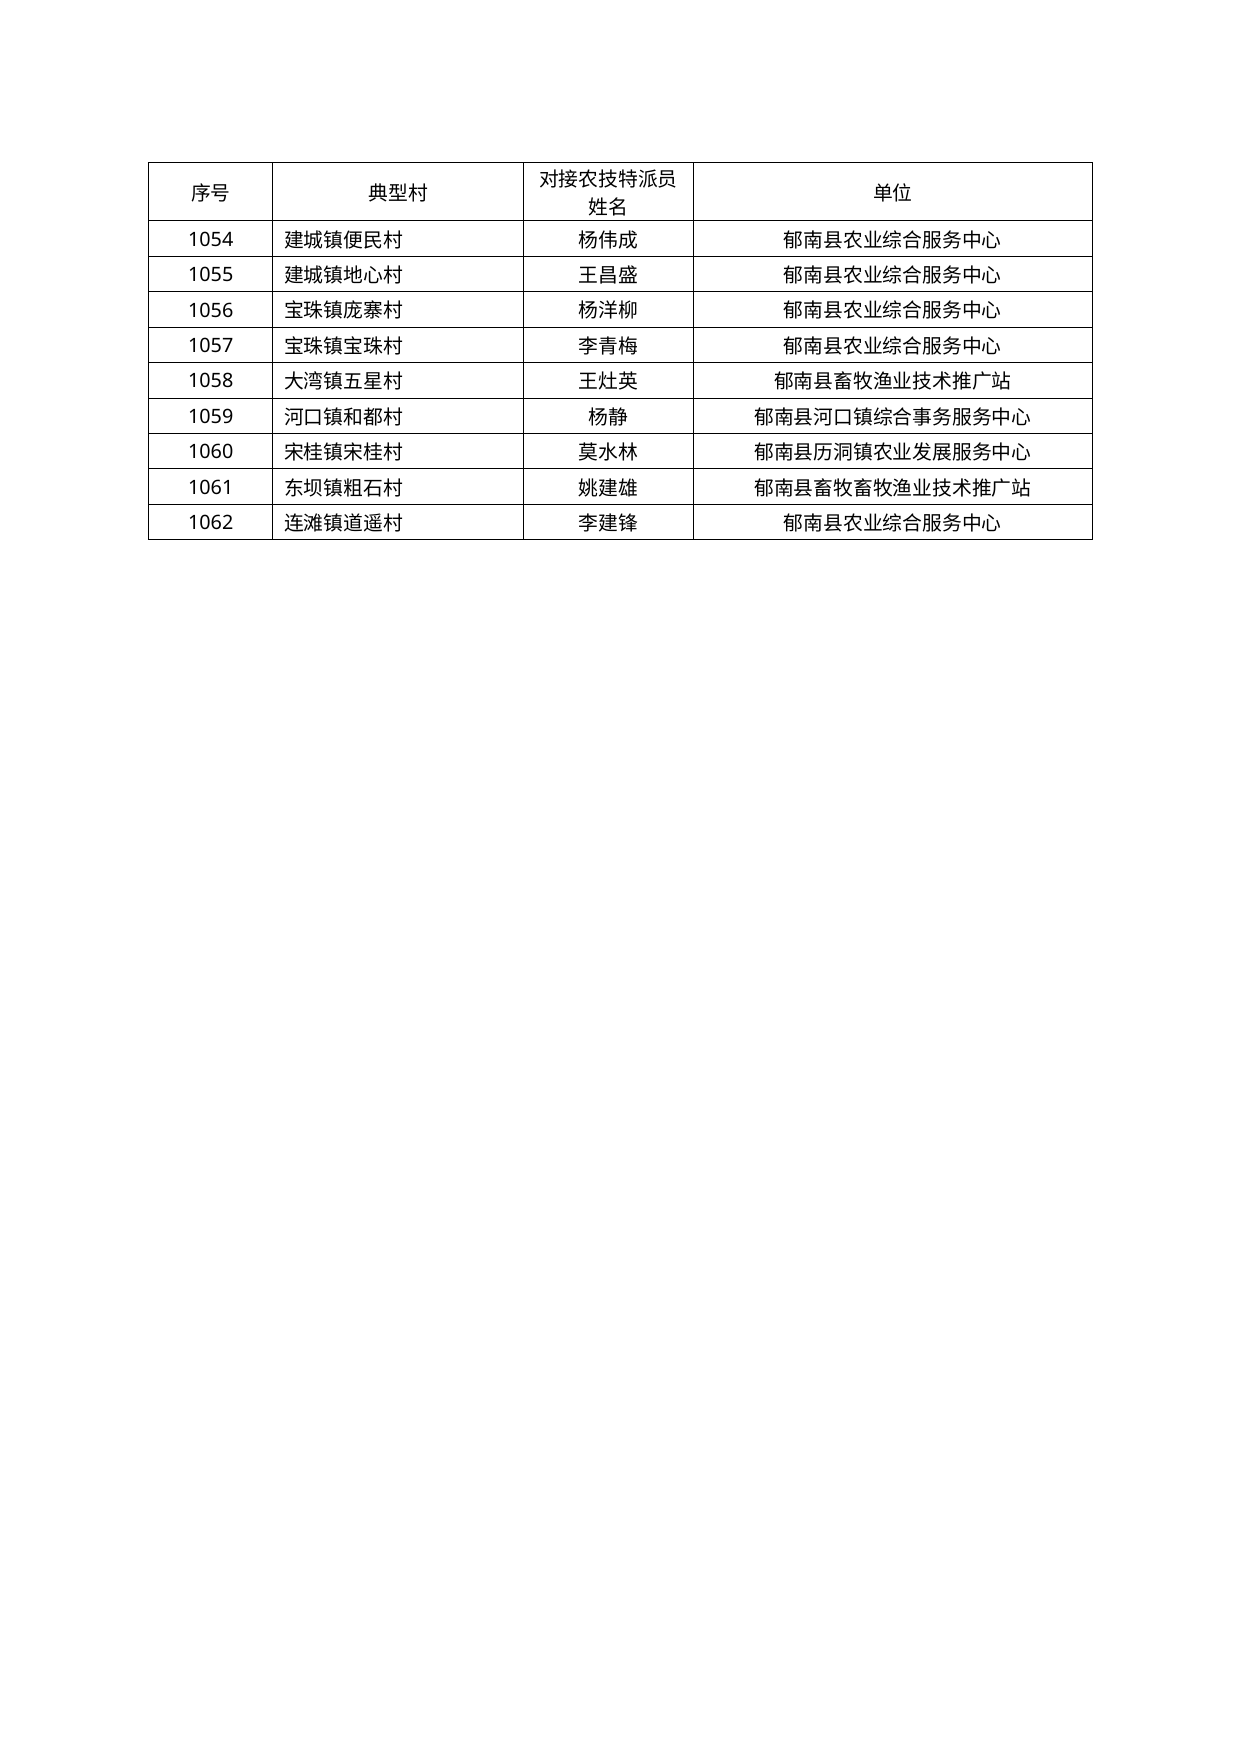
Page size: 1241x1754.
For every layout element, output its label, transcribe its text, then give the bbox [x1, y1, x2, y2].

table_header 典型村 [273, 163, 523, 220]
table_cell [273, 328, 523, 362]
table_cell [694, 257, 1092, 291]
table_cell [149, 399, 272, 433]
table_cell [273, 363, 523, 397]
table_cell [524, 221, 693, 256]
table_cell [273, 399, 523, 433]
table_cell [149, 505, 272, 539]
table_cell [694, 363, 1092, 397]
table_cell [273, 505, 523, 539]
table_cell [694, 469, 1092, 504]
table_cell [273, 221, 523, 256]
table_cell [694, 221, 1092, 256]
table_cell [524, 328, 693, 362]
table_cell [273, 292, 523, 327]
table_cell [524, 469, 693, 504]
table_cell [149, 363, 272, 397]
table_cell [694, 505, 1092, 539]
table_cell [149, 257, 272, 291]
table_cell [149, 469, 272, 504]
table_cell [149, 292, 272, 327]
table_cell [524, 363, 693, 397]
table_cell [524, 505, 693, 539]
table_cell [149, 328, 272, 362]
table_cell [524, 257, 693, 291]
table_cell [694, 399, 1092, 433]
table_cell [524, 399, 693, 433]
table_header 序号 [149, 163, 272, 220]
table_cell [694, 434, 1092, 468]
table_header 单位 [694, 163, 1092, 220]
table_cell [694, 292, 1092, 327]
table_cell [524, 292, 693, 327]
table_header 对接农技特派员姓名 [524, 163, 693, 220]
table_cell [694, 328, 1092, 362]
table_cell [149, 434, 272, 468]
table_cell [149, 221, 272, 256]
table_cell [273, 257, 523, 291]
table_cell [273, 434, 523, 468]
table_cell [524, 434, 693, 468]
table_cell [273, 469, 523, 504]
